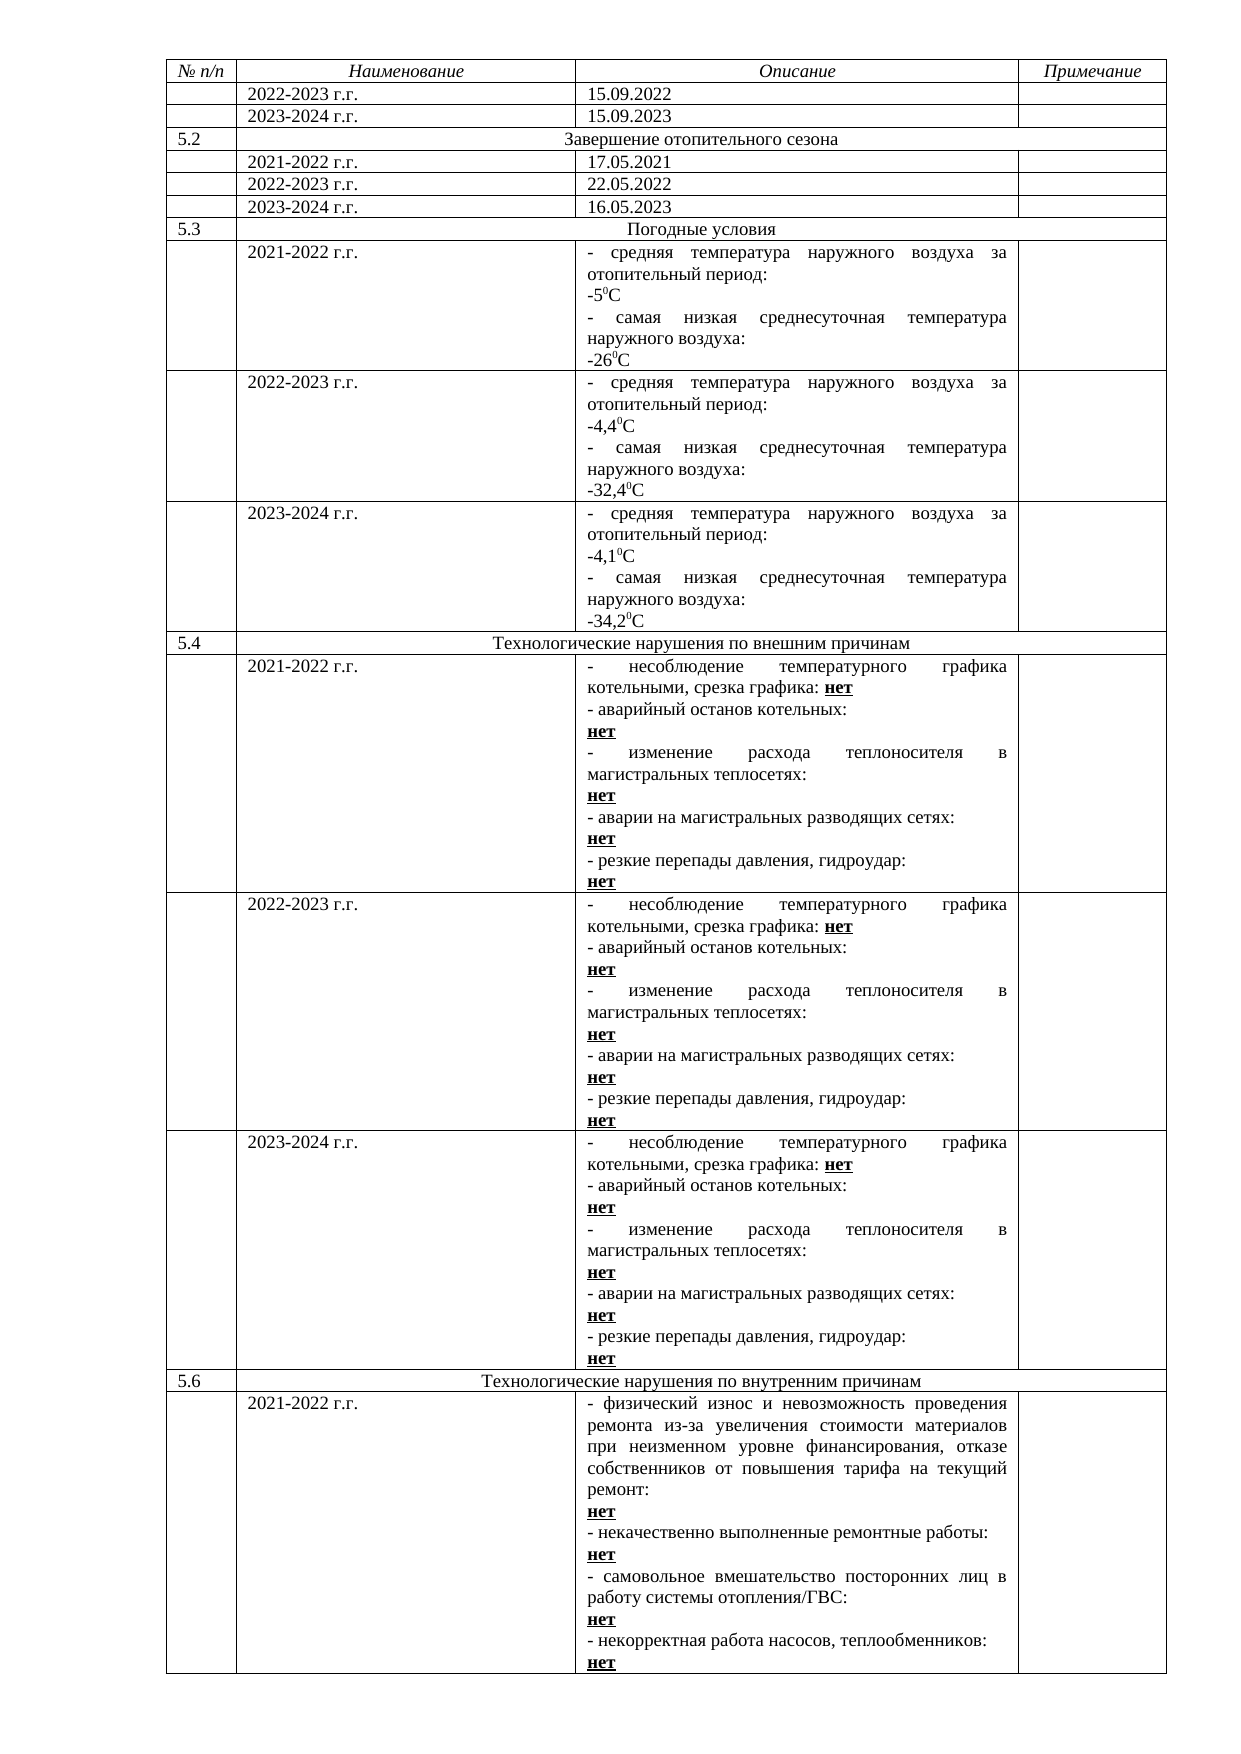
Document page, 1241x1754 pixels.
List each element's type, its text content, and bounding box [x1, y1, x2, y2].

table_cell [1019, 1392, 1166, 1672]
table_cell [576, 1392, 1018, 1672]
table_cell [167, 105, 236, 127]
table_cell - средняя температура наружного воздуха за отопительный период: -4,10С - самая низкая среднесуточная температура наружного воздуха: -34,20С [576, 502, 1018, 631]
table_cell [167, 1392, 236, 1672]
table_cell Погодные условия [237, 218, 1166, 240]
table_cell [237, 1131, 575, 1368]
table_cell - средняя температура наружного воздуха за отопительный период: -4,40С - самая низкая среднесуточная температура наружного воздуха: -32,40С [576, 371, 1018, 501]
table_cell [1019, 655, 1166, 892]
table_cell 2022-2023 г.г. [237, 173, 575, 195]
table_cell Технологические нарушения по внешним причинам [237, 632, 1166, 654]
table_cell [1019, 105, 1166, 127]
table_cell [167, 502, 236, 631]
table_cell 2021-2022 г.г. [237, 151, 575, 172]
table_cell 2021-2022 г.г. [237, 655, 575, 892]
table_cell 22.05.2022 [576, 173, 1018, 195]
table_cell [167, 655, 236, 892]
table_cell [1019, 371, 1166, 501]
table_cell 2023-2024 г.г. [237, 502, 575, 631]
table_cell [167, 151, 236, 172]
table_header Описание [576, 60, 1018, 82]
table_cell 17.05.2021 [576, 151, 1018, 172]
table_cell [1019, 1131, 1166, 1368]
table_cell [167, 241, 236, 370]
table_cell 15.09.2022 [576, 83, 1018, 104]
table_cell 5.2 [167, 128, 236, 149]
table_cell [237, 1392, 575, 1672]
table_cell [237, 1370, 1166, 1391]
table_cell 5.4 [167, 632, 236, 654]
table_cell 2022-2023 г.г. [237, 371, 575, 501]
table_cell 15.09.2023 [576, 105, 1018, 127]
table_cell [1019, 173, 1166, 195]
table_cell Завершение отопительного сезона [237, 128, 1166, 149]
table_cell [167, 173, 236, 195]
table_cell [1019, 83, 1166, 104]
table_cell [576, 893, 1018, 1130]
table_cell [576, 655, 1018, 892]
table_cell [167, 196, 236, 217]
table_cell - средняя температура наружного воздуха за отопительный период: -50С - самая низкая среднесуточная температура наружного воздуха: -260С [576, 241, 1018, 370]
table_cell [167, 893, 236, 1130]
table_cell [1019, 196, 1166, 217]
table_cell [167, 371, 236, 501]
table_cell 5.3 [167, 218, 236, 240]
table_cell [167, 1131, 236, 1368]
table_header Наименование [237, 60, 575, 82]
table_cell 16.05.2023 [576, 196, 1018, 217]
table_cell [1019, 241, 1166, 370]
table_header Примечание [1019, 60, 1166, 82]
table_cell [1019, 502, 1166, 631]
table_header № п/п [167, 60, 236, 82]
table_cell 2023-2024 г.г. [237, 196, 575, 217]
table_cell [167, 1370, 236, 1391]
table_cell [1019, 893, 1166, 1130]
table_cell [1019, 151, 1166, 172]
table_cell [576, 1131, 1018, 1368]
table_cell 2022-2023 г.г. [237, 83, 575, 104]
table_cell 2023-2024 г.г. [237, 105, 575, 127]
table_cell 2021-2022 г.г. [237, 241, 575, 370]
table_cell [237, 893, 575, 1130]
table_cell [167, 83, 236, 104]
